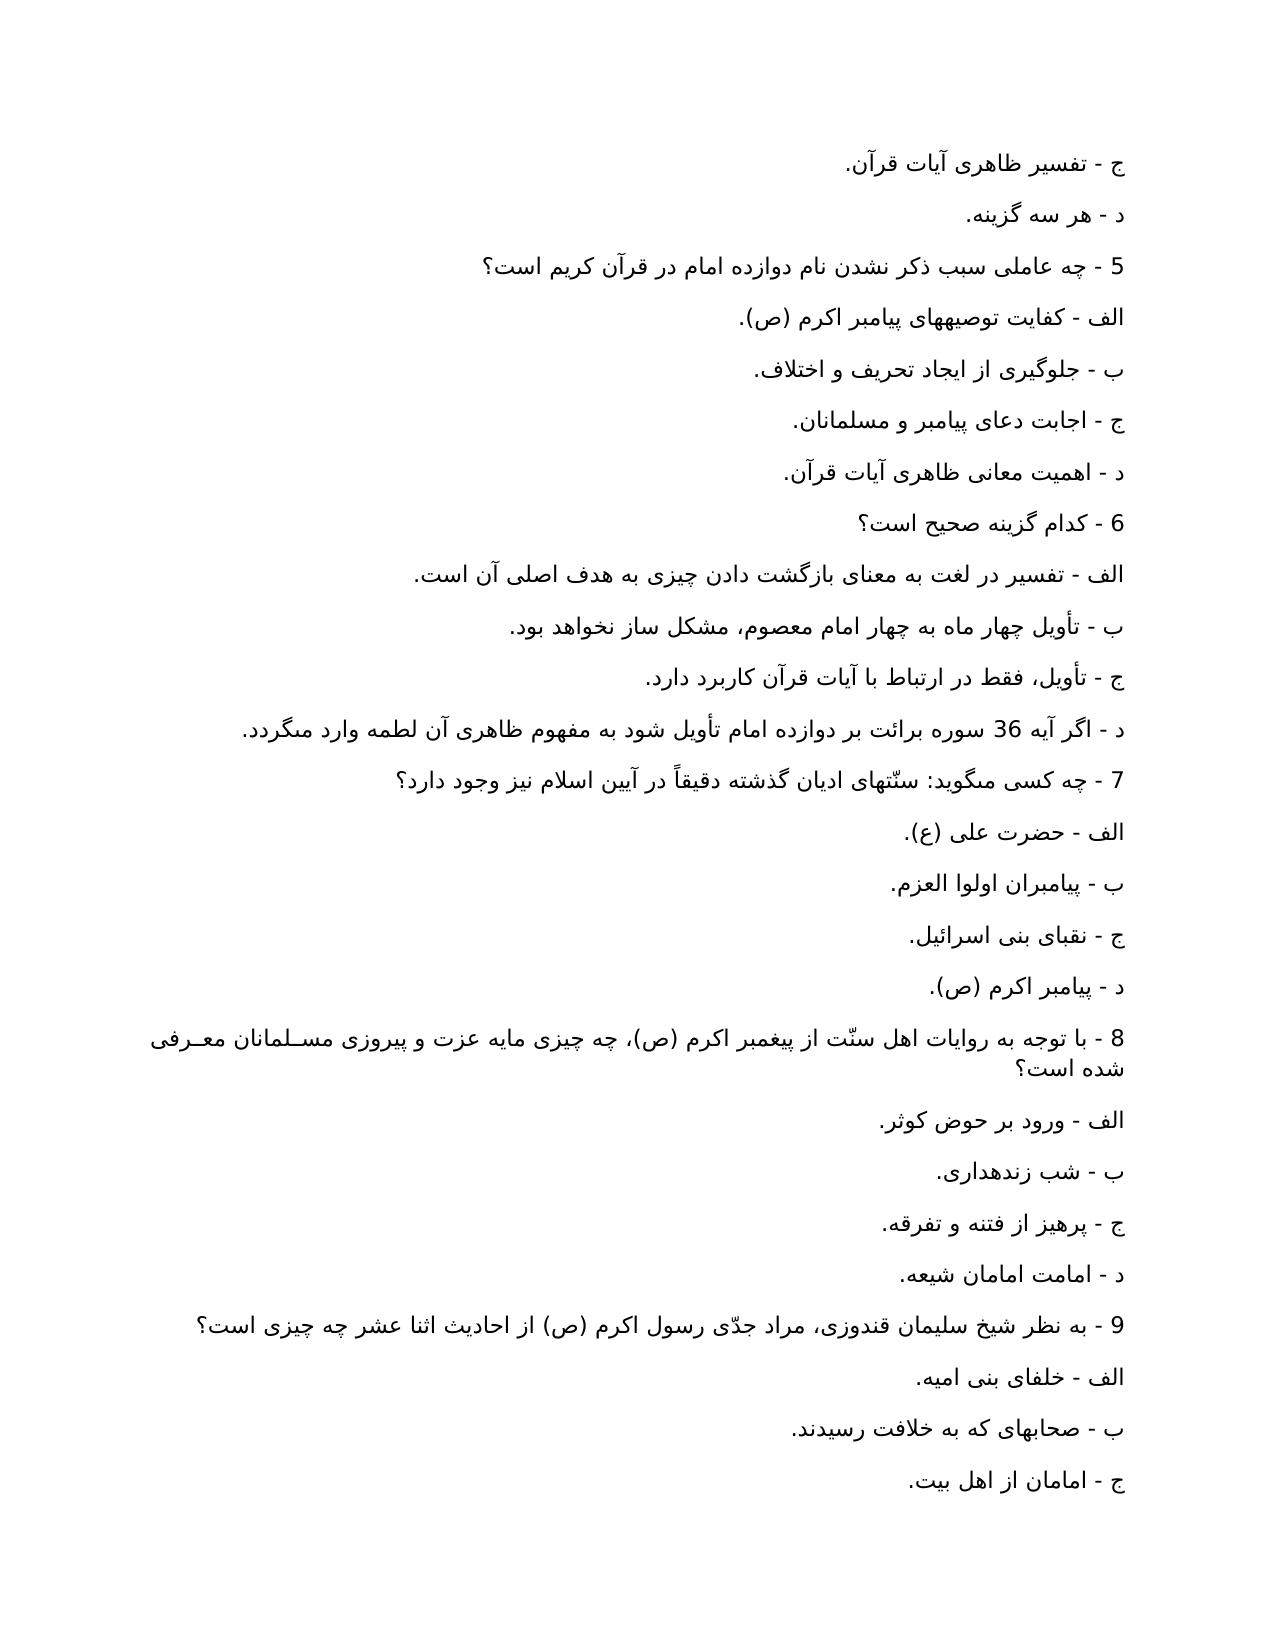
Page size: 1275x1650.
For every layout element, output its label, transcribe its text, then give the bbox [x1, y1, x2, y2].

text ج - تأويل، فقط در ارتباط با آيات قرآن كاربرد دارد. [150, 664, 1125, 691]
text 5 - چه عاملى سبب ذكر نشدن نام دوازده امام در قرآن كريم است؟ [150, 253, 1125, 279]
text ب - پيامبران اولوا العزم. [150, 870, 1125, 897]
text ج - نقباى بنى اسرائيل. [150, 922, 1125, 948]
text ج - تفسير ظاهرى آيات قرآن. [150, 150, 1125, 177]
text الف - ورود بر حوض كوثر. [150, 1107, 1125, 1133]
text 8 - با توجه به روايات اهل سنّت از پيغمبر اكرم (ص)، چه چيزى مايه عزت و پيروزى مسلمانان معرفى شده است؟ [150, 1025, 1125, 1082]
text د - هر سه گزينه. [150, 201, 1125, 228]
text ب - تأويل چهار ماه به چهار امام معصوم، مشكل ساز نخواهد بود. [150, 613, 1125, 640]
text الف - تفسير در لغت به معناى بازگشت دادن چيزى به هدف اصلى آن است. [150, 562, 1125, 588]
text الف - كفايت توصيه‏هاى پيامبر اكرم (ص). [150, 304, 1125, 331]
text 9 - به نظر شيخ سليمان قندوزى، مراد جدّى رسول اكرم (ص) از احاديث اثنا عشر چه چيزى است؟ [150, 1313, 1125, 1339]
text د - پيامبر اكرم (ص). [150, 973, 1125, 1000]
text 7 - چه كسى مى‏گويد: سنّت‏هاى اديان گذشته دقيقاً در آيين اسلام نيز وجود دارد؟ [150, 767, 1125, 794]
text الف - حضرت على (ع). [150, 819, 1125, 846]
text د - امامت امامان شيعه. [150, 1261, 1125, 1288]
text د - اگر آيه 36 سوره برائت بر دوازده امام تأويل شود به مفهوم ظاهرى آن لطمه وارد مى‏گردد. [150, 716, 1125, 743]
text 6 - كدام گزينه صحيح است؟ [150, 510, 1125, 537]
text د - اهميت معانى ظاهرى آيات قرآن. [150, 459, 1125, 485]
text الف - خلفاى بنى اميه. [150, 1364, 1125, 1391]
text ج - امامان از اهل بيت. [150, 1467, 1125, 1494]
text ج - پرهيز از فتنه و تفرقه. [150, 1210, 1125, 1236]
text ب - شب زنده‏دارى. [150, 1158, 1125, 1185]
text ب - جلوگيرى از ايجاد تحريف و اختلاف. [150, 356, 1125, 382]
text ب - صحابه‏اى كه به خلافت رسيدند. [150, 1416, 1125, 1442]
text ج - اجابت دعاى پيامبر و مسلمانان. [150, 407, 1125, 434]
